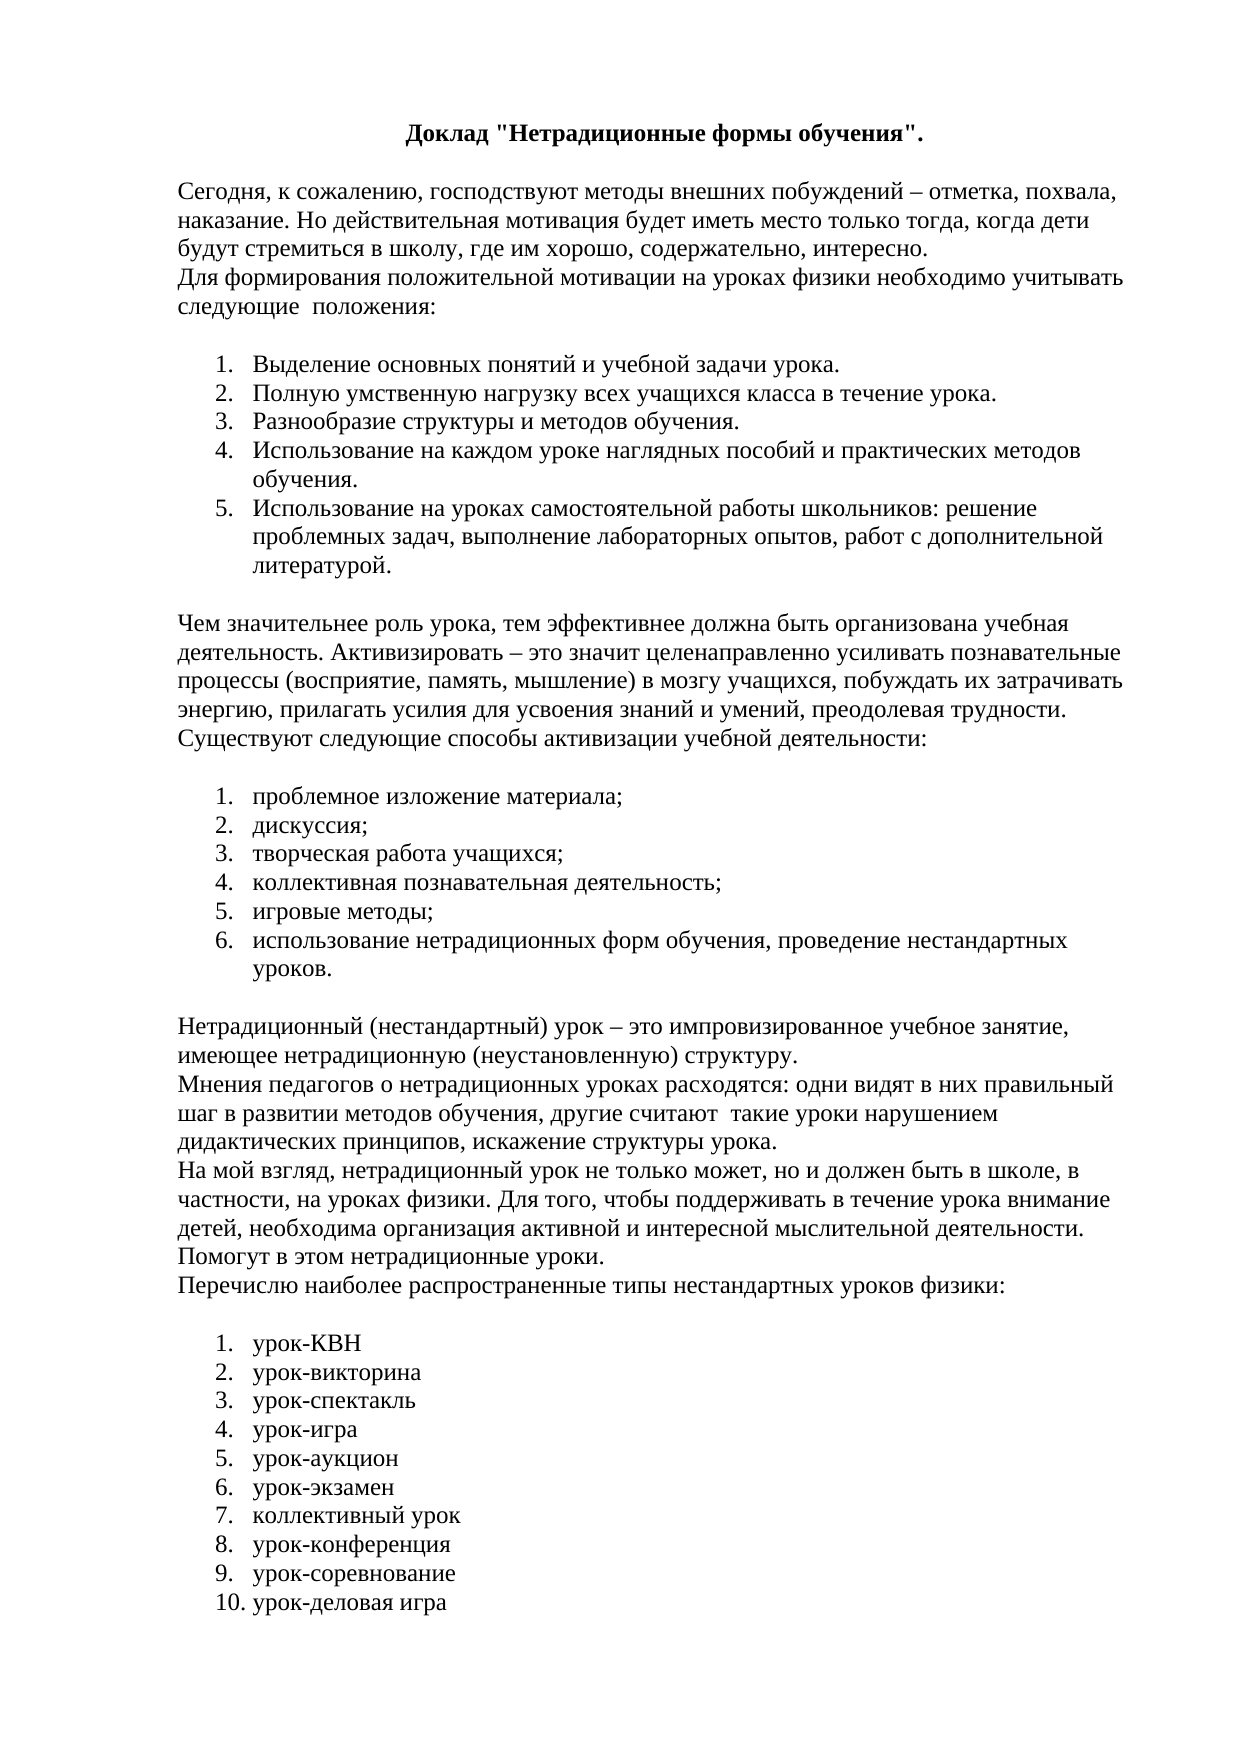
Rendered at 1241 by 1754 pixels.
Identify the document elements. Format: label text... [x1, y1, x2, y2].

list коллективная познавательная деятельность; [215, 867, 1152, 896]
list урок-деловая игра [215, 1587, 1152, 1616]
list дискуссия; [215, 810, 1152, 838]
list коллективный урок [215, 1501, 1152, 1529]
text Сегодня, к сожалению, господствуют методы внешних побуждений – отметка, похвала, наказание. Но действительная мотивация будет иметь место только тогда, когда дети будут стремиться в школу, где им хорошо, содержательно, интересно. Для формирования положительной мотивации на уроках физики необходимо учитывать следующие положения: [177, 176, 1152, 320]
list урок-экзамен [215, 1472, 1152, 1501]
list проблемное изложение материала; [215, 781, 1152, 810]
list Использование на уроках самостоятельной работы школьников: решение проблемных задач, выполнение лабораторных опытов, работ с дополнительной литературой. [215, 493, 1152, 579]
list творческая работа учащихся; [215, 838, 1152, 867]
text Нетрадиционный (нестандартный) урок – это импровизированное учебное занятие, имеющее нетрадиционную (неустановленную) структуру. Мнения педагогов о нетрадиционных уроках расходятся: одни видят в них правильный шаг в развитии методов обучения, другие считают такие уроки нарушением дидактических принципов, искажение структуры урока. На мой взгляд, нетрадиционный урок не только может, но и должен быть в школе, в частности, на уроках физики. Для того, чтобы поддерживать в течение урока внимание детей, необходима организация активной и интересной мыслительной деятельности. Помогут в этом нетрадиционные уроки. Перечислю наиболее распространенные типы нестандартных уроков физики: [177, 1011, 1152, 1299]
text Чем значительнее роль урока, тем эффективнее должна быть организована учебная деятельность. Активизировать – это значит целенаправленно усиливать познавательные процессы (восприятие, память, мышление) в мозгу учащихся, побуждать их затрачивать энергию, прилагать усилия для усвоения знаний и умений, преодолевая трудности. Существуют следующие способы активизации учебной деятельности: [177, 608, 1152, 752]
list Разнообразие структуры и методов обучения. [215, 406, 1152, 435]
list урок-викторина [215, 1357, 1152, 1386]
list урок-соревнование [215, 1558, 1152, 1587]
text Доклад "Нетрадиционные формы обучения". [177, 118, 1152, 147]
list урок-конференция [215, 1529, 1152, 1558]
list Выделение основных понятий и учебной задачи урока. [215, 349, 1152, 378]
list урок-спектакль [215, 1386, 1152, 1414]
list урок-аукцион [215, 1443, 1152, 1472]
list урок-игра [215, 1414, 1152, 1443]
list Полную умственную нагрузку всех учащихся класса в течение урока. [215, 378, 1152, 406]
list Использование на каждом уроке наглядных пособий и практических методов обучения. [215, 435, 1152, 493]
list использование нетрадиционных форм обучения, проведение нестандартных уроков. [215, 925, 1152, 982]
list игровые методы; [215, 896, 1152, 925]
list урок-КВН [215, 1328, 1152, 1357]
